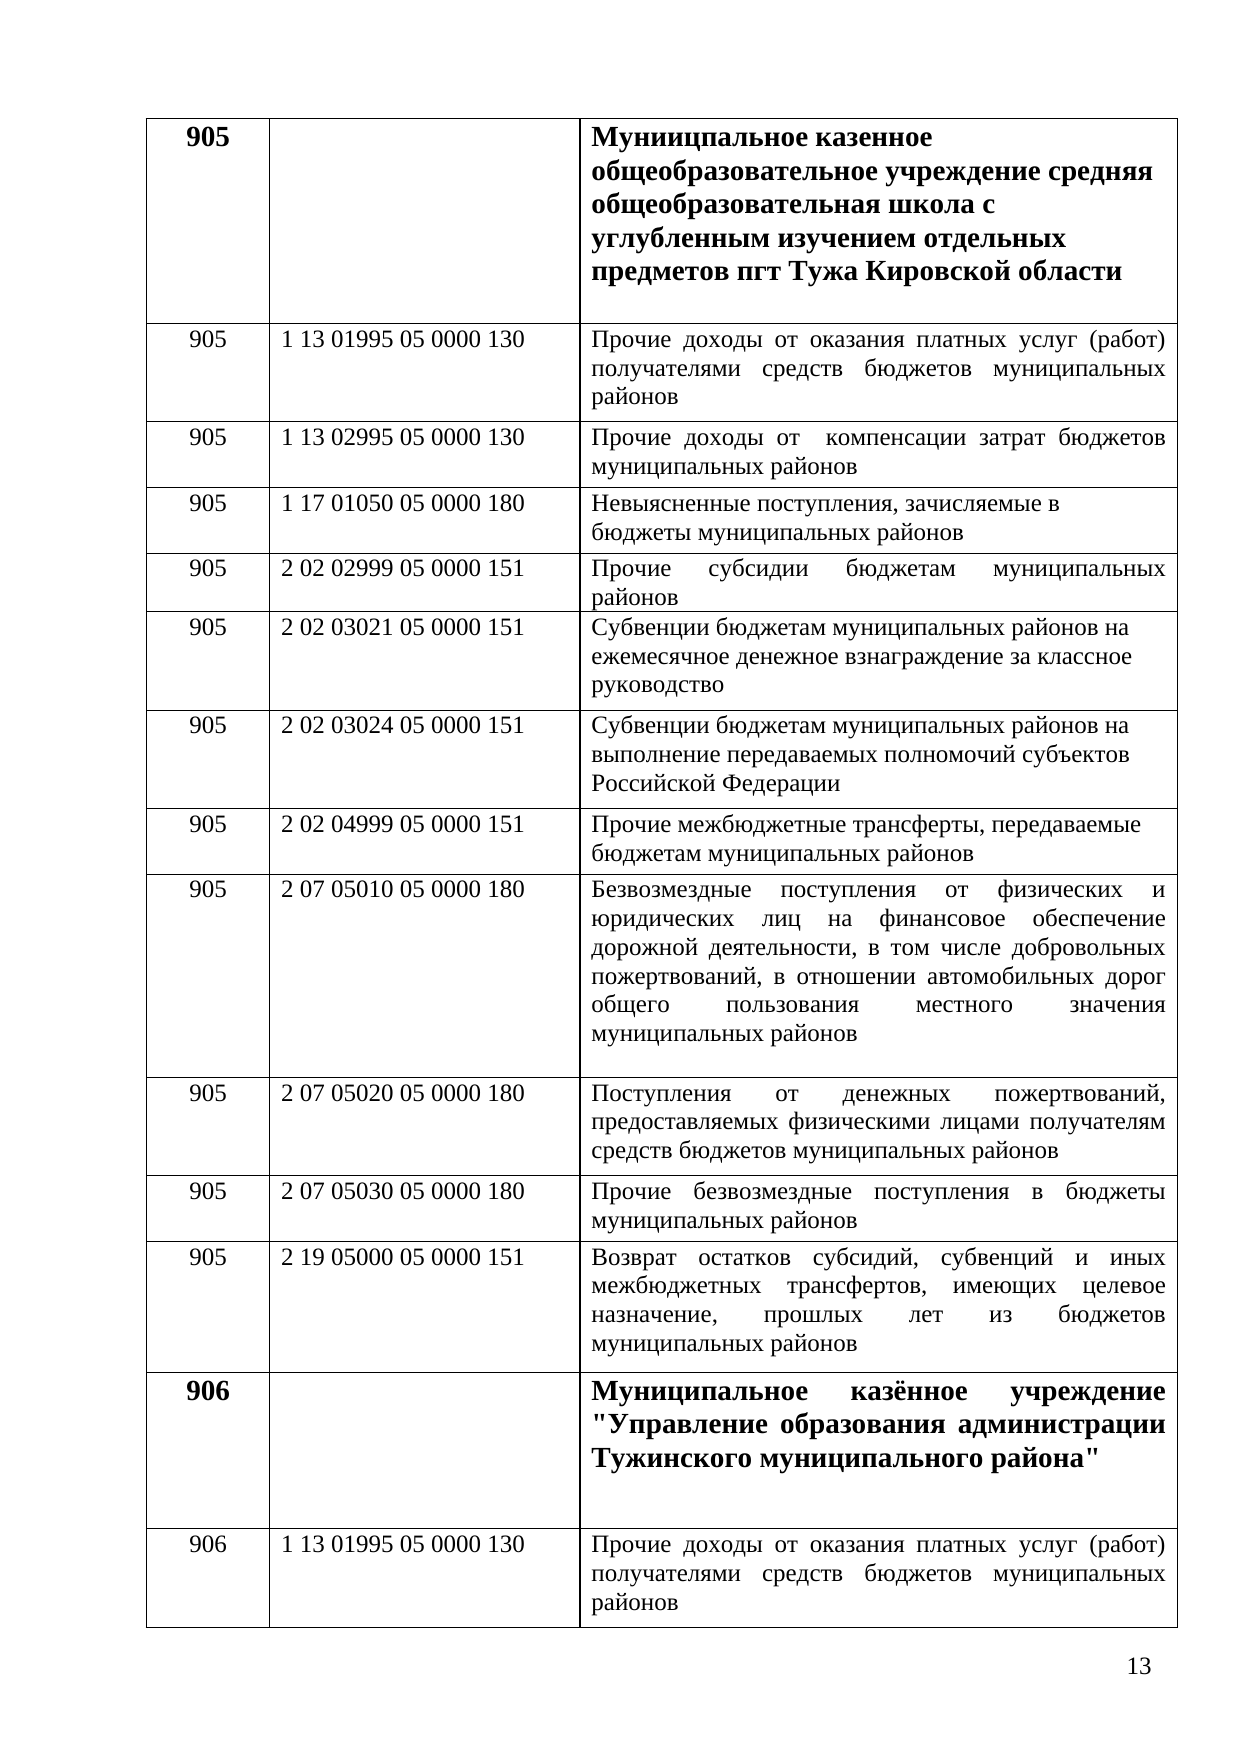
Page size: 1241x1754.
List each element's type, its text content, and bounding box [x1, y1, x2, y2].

table_cell 905 [147, 422, 269, 487]
table_cell Поступления от денежных пожертвований, предоставляемых физическими лицами получателям средств бюджетов муниципальных районов [581, 1078, 1177, 1175]
table_cell Невыясненные поступления, зачисляемые в бюджеты муниципальных районов [581, 488, 1177, 552]
table_cell Прочие доходы от оказания платных услуг (работ) получателями средств бюджетов муниципальных районов [581, 324, 1177, 421]
table_cell Прочие безвозмездные поступления в бюджеты муниципальных районов [581, 1176, 1177, 1241]
table_cell 905 [147, 1242, 269, 1372]
table_cell 2 02 03021 05 0000 151 [270, 612, 579, 709]
table_cell [270, 119, 579, 323]
table_cell 1 17 01050 05 0000 180 [270, 488, 579, 552]
table_cell Прочие доходы от оказания платных услуг (работ) получателями средств бюджетов муниципальных районов [581, 1529, 1177, 1627]
table_cell 2 07 05030 05 0000 180 [270, 1176, 579, 1241]
table_cell Прочие межбюджетные трансферты, передаваемые бюджетам муниципальных районов [581, 809, 1177, 873]
table_cell 2 02 02999 05 0000 151 [270, 554, 579, 611]
table_cell 2 02 03024 05 0000 151 [270, 711, 579, 808]
table_cell 905 [147, 809, 269, 873]
table_cell 905 [147, 488, 269, 552]
table_cell 906 [147, 1529, 269, 1627]
table_cell 2 07 05020 05 0000 180 [270, 1078, 579, 1175]
table_cell Безвозмездные поступления от физических и юридических лиц на финансовое обеспечение дорожной деятельности, в том числе добровольных пожертвований, в отношении автомобильных дорог общего пользования местного значения муниципальных районов [581, 875, 1177, 1077]
table_cell Возврат остатков субсидий, субвенций и иных межбюджетных трансфертов, имеющих целевое назначение, прошлых лет из бюджетов муниципальных районов [581, 1242, 1177, 1372]
table_cell 906 [147, 1373, 269, 1528]
table_cell 2 19 05000 05 0000 151 [270, 1242, 579, 1372]
table_cell Субвенции бюджетам муниципальных районов на ежемесячное денежное взнаграждение за классное руководство [581, 612, 1177, 709]
table_cell Прочие субсидии бюджетам муниципальных районов [581, 554, 1177, 611]
table_cell 1 13 01995 05 0000 130 [270, 324, 579, 421]
table_cell Субвенции бюджетам муниципальных районов на выполнение передаваемых полномочий субъектов Российской Федерации [581, 711, 1177, 808]
table_cell 905 [147, 875, 269, 1077]
table_cell Муниицпальное казенное общеобразовательное учреждение средняя общеобразовательная школа с углубленным изучением отдельных предметов пгт Тужа Кировской области [581, 119, 1177, 323]
table_cell 905 [147, 554, 269, 611]
table_cell 2 07 05010 05 0000 180 [270, 875, 579, 1077]
table_cell Муниципальное казённое учреждение "Управление образования администрации Тужинского муниципального района" [581, 1373, 1177, 1528]
table_cell 905 [147, 324, 269, 421]
table_cell 905 [147, 119, 269, 323]
table_cell 905 [147, 1078, 269, 1175]
table_cell Прочие доходы от компенсации затрат бюджетов муниципальных районов [581, 422, 1177, 487]
table_cell 1 13 02995 05 0000 130 [270, 422, 579, 487]
table_cell 1 13 01995 05 0000 130 [270, 1529, 579, 1627]
table_cell [270, 1373, 579, 1528]
table_cell 2 02 04999 05 0000 151 [270, 809, 579, 873]
table_cell 905 [147, 1176, 269, 1241]
table_cell 905 [147, 711, 269, 808]
table_cell 905 [147, 612, 269, 709]
